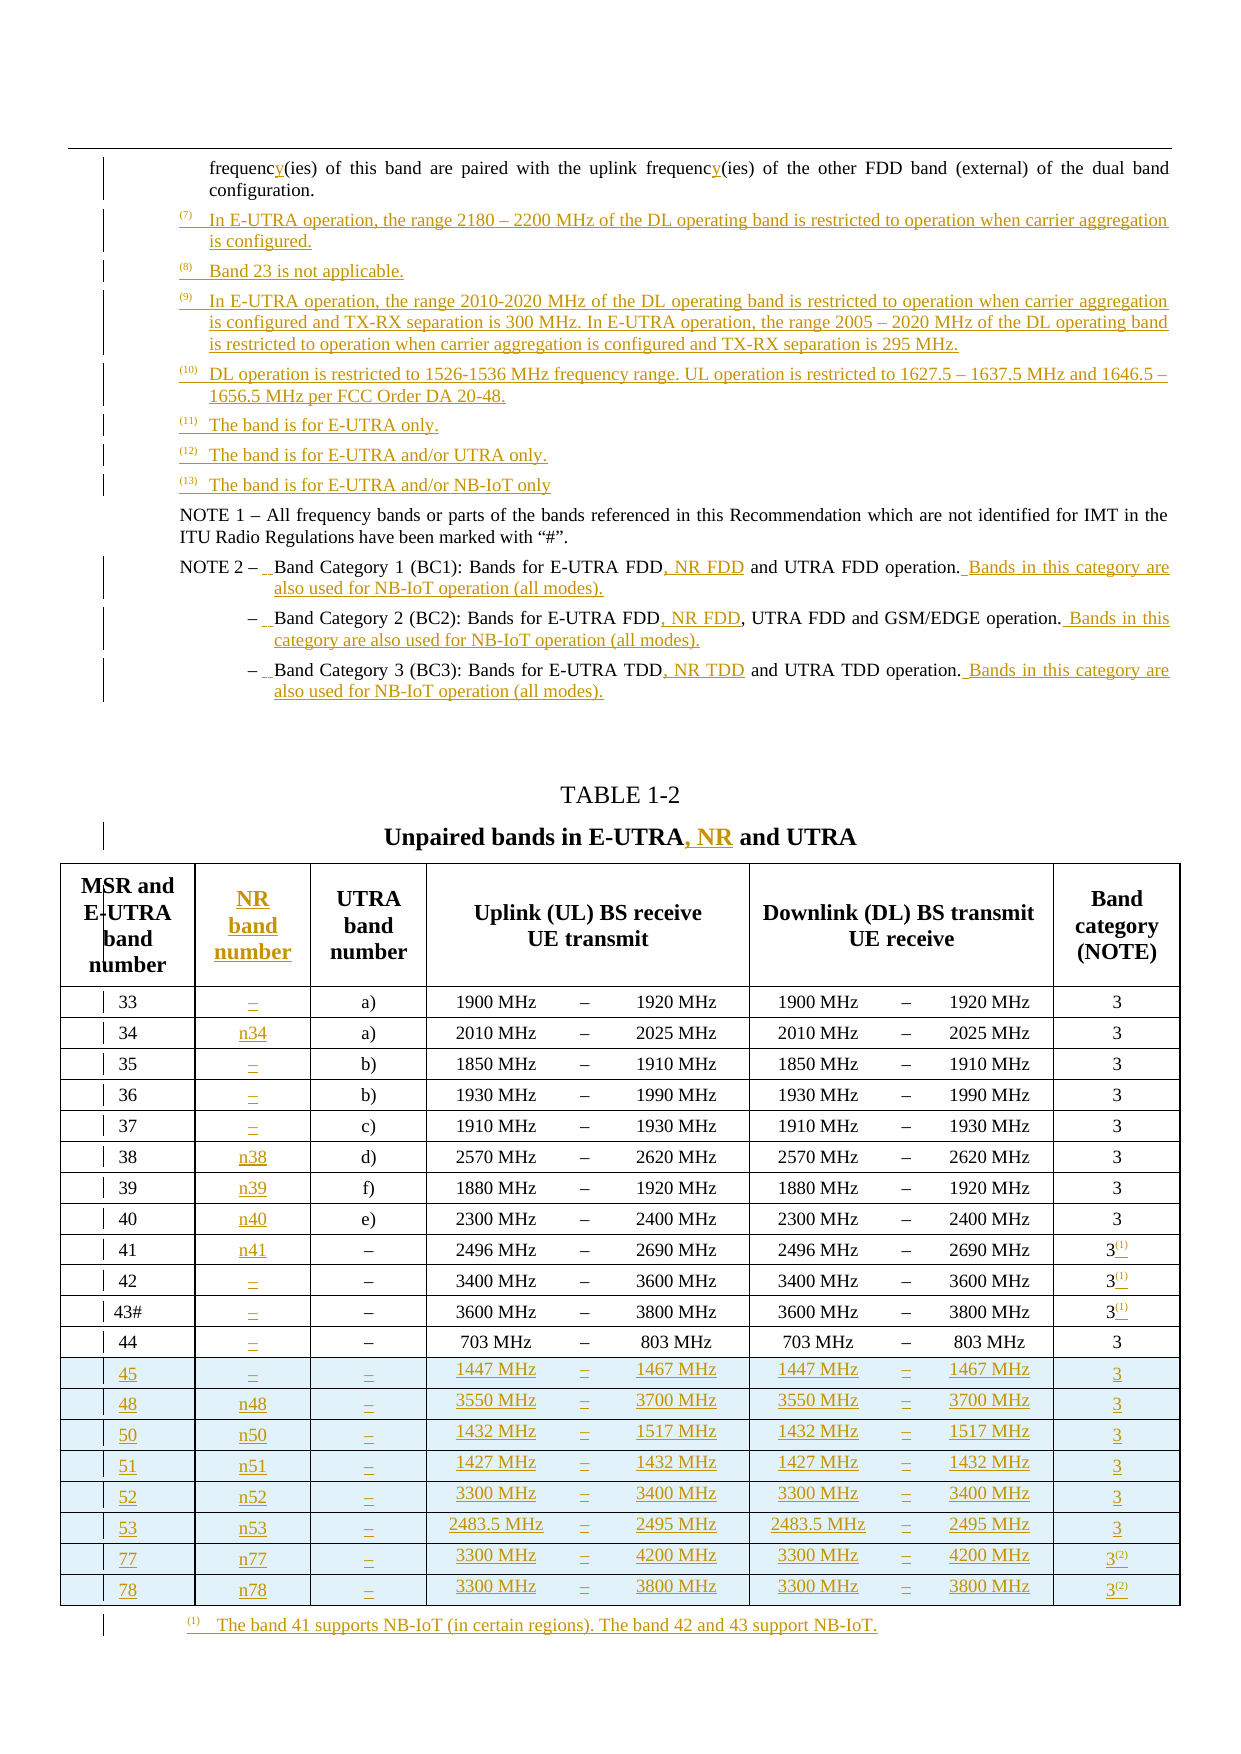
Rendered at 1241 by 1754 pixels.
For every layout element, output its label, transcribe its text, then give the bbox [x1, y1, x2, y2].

table_cell [196, 1204, 310, 1233]
table_cell 2570 MHz [427, 1142, 565, 1172]
table_cell 1990 MHz [925, 1080, 1053, 1110]
table_header [196, 864, 310, 986]
table_header Downlink (DL) BS transmit UE receive [750, 864, 1053, 986]
table_cell [196, 987, 310, 1017]
table_cell – [565, 1049, 603, 1079]
table_cell – [565, 1111, 603, 1141]
table_cell 3 [1054, 1142, 1179, 1172]
table_cell a) [311, 987, 426, 1017]
table_cell 703 MHz [750, 1327, 887, 1357]
table_cell [196, 1111, 310, 1141]
table_cell 38 [61, 1142, 194, 1172]
table_cell 1930 MHz [603, 1111, 749, 1141]
table_cell 3 [1054, 1327, 1179, 1357]
table_cell 3 [1054, 1265, 1179, 1295]
table_cell f) [311, 1173, 426, 1202]
table_cell 2620 MHz [603, 1142, 749, 1172]
table_cell – [887, 987, 925, 1017]
table_cell 2496 MHz [750, 1235, 887, 1264]
table_cell 1850 MHz [427, 1049, 565, 1079]
table_cell – [311, 1265, 426, 1295]
table_cell 1920 MHz [603, 987, 749, 1017]
table_cell – [565, 1173, 603, 1202]
table_cell e) [311, 1204, 426, 1233]
table_cell 2400 MHz [603, 1204, 749, 1233]
table_cell [196, 1235, 310, 1264]
table_cell 42 [61, 1265, 194, 1295]
table_cell 3 [1054, 1111, 1179, 1141]
table_cell a) [311, 1018, 426, 1048]
table_cell 803 MHz [603, 1327, 749, 1357]
table_cell – [565, 1235, 603, 1264]
table_cell 36 [61, 1080, 194, 1110]
table_cell – [887, 1235, 925, 1264]
table_cell 1990 MHz [603, 1080, 749, 1110]
table_cell 1850 MHz [750, 1049, 887, 1079]
table_cell 2690 MHz [603, 1235, 749, 1264]
table_cell 1910 MHz [427, 1111, 565, 1141]
table_cell – [887, 1327, 925, 1357]
table_cell 3 [1054, 1080, 1179, 1110]
table_cell 2400 MHz [925, 1204, 1053, 1233]
table_cell 3 [1054, 1204, 1179, 1233]
table_cell 3400 MHz [750, 1265, 887, 1295]
table_cell 43# [61, 1296, 194, 1326]
table_cell 3800 MHz [925, 1296, 1053, 1326]
table_cell [196, 1327, 310, 1357]
table_cell 1930 MHz [427, 1080, 565, 1110]
table_cell – [887, 1049, 925, 1079]
table_cell 1920 MHz [603, 1173, 749, 1202]
table_cell [60, 1606, 176, 1636]
table_cell 3600 MHz [603, 1265, 749, 1295]
table_cell [196, 1173, 310, 1202]
table_header Band category (NOTE) [1054, 864, 1179, 986]
table_cell 803 MHz [925, 1327, 1053, 1357]
table_cell c) [311, 1111, 426, 1141]
table_cell 40 [61, 1204, 194, 1233]
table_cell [168, 149, 1172, 702]
table_cell – [565, 1327, 603, 1357]
table_cell – [311, 1296, 426, 1326]
table_cell – [565, 987, 603, 1017]
table_cell [68, 149, 168, 702]
table_cell 2010 MHz [750, 1018, 887, 1048]
table_cell [196, 1296, 310, 1326]
table_cell 33 [61, 987, 194, 1017]
table_header MSR and E-UTRA band number [61, 864, 194, 986]
table_cell 3 [1054, 1049, 1179, 1079]
table_cell 3600 MHz [427, 1296, 565, 1326]
table_cell 2300 MHz [427, 1204, 565, 1233]
table_cell 35 [61, 1049, 194, 1079]
table_cell – [565, 1204, 603, 1233]
table_cell – [565, 1296, 603, 1326]
table_cell – [887, 1173, 925, 1202]
text TABLE 1-2 [118, 780, 1122, 809]
table_header UTRA band number [311, 864, 426, 986]
table_cell [196, 1080, 310, 1110]
table_cell 1910 MHz [603, 1049, 749, 1079]
table_cell [196, 1049, 310, 1079]
table_cell – [887, 1080, 925, 1110]
table_cell 3800 MHz [603, 1296, 749, 1326]
table_cell 1930 MHz [750, 1080, 887, 1110]
table_cell 1920 MHz [925, 987, 1053, 1017]
table_cell 2690 MHz [925, 1235, 1053, 1264]
table_cell 39 [61, 1173, 194, 1202]
title Unpaired bands in E-UTRA and UTRA [118, 822, 1122, 850]
table_cell 3600 MHz [925, 1265, 1053, 1295]
table_cell 2620 MHz [925, 1142, 1053, 1172]
table_cell – [565, 1142, 603, 1172]
table_cell 3 [1054, 1235, 1179, 1264]
table_cell 2010 MHz [427, 1018, 565, 1048]
table_cell 3400 MHz [427, 1265, 565, 1295]
table_cell 3600 MHz [750, 1296, 887, 1326]
table_cell – [311, 1235, 426, 1264]
table_cell 41 [61, 1235, 194, 1264]
table_cell – [887, 1296, 925, 1326]
table_cell – [887, 1142, 925, 1172]
table_cell 3 [1054, 1296, 1179, 1326]
table_cell – [565, 1265, 603, 1295]
table_cell – [565, 1080, 603, 1110]
table_cell 44 [61, 1327, 194, 1357]
table_cell – [887, 1111, 925, 1141]
table_cell b) [311, 1049, 426, 1079]
table_cell 1930 MHz [925, 1111, 1053, 1141]
table_cell 1910 MHz [925, 1049, 1053, 1079]
table_cell [196, 1142, 310, 1172]
table_cell 3 [1054, 1173, 1179, 1202]
table_cell 2570 MHz [750, 1142, 887, 1172]
table_cell 2025 MHz [925, 1018, 1053, 1048]
table_cell – [887, 1018, 925, 1048]
table_cell 1880 MHz [750, 1173, 887, 1202]
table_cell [176, 1606, 1180, 1636]
table_cell 1910 MHz [750, 1111, 887, 1141]
table_cell [196, 1265, 310, 1295]
table_cell 1900 MHz [427, 987, 565, 1017]
table_cell – [887, 1265, 925, 1295]
table_cell 2025 MHz [603, 1018, 749, 1048]
table_cell 2496 MHz [427, 1235, 565, 1264]
table_cell – [887, 1204, 925, 1233]
table_cell 2300 MHz [750, 1204, 887, 1233]
table_cell – [565, 1018, 603, 1048]
table_cell 703 MHz [427, 1327, 565, 1357]
table_cell 3 [1054, 987, 1179, 1017]
table_cell 1900 MHz [750, 987, 887, 1017]
table_cell 34 [61, 1018, 194, 1048]
table_cell b) [311, 1080, 426, 1110]
table_cell 1880 MHz [427, 1173, 565, 1202]
table_header Uplink (UL) BS receive UE transmit [427, 864, 749, 986]
table_cell – [311, 1327, 426, 1357]
table_cell d) [311, 1142, 426, 1172]
table_cell 3 [1054, 1018, 1179, 1048]
table_cell 37 [61, 1111, 194, 1141]
table_cell [196, 1018, 310, 1048]
table_cell 1920 MHz [925, 1173, 1053, 1202]
